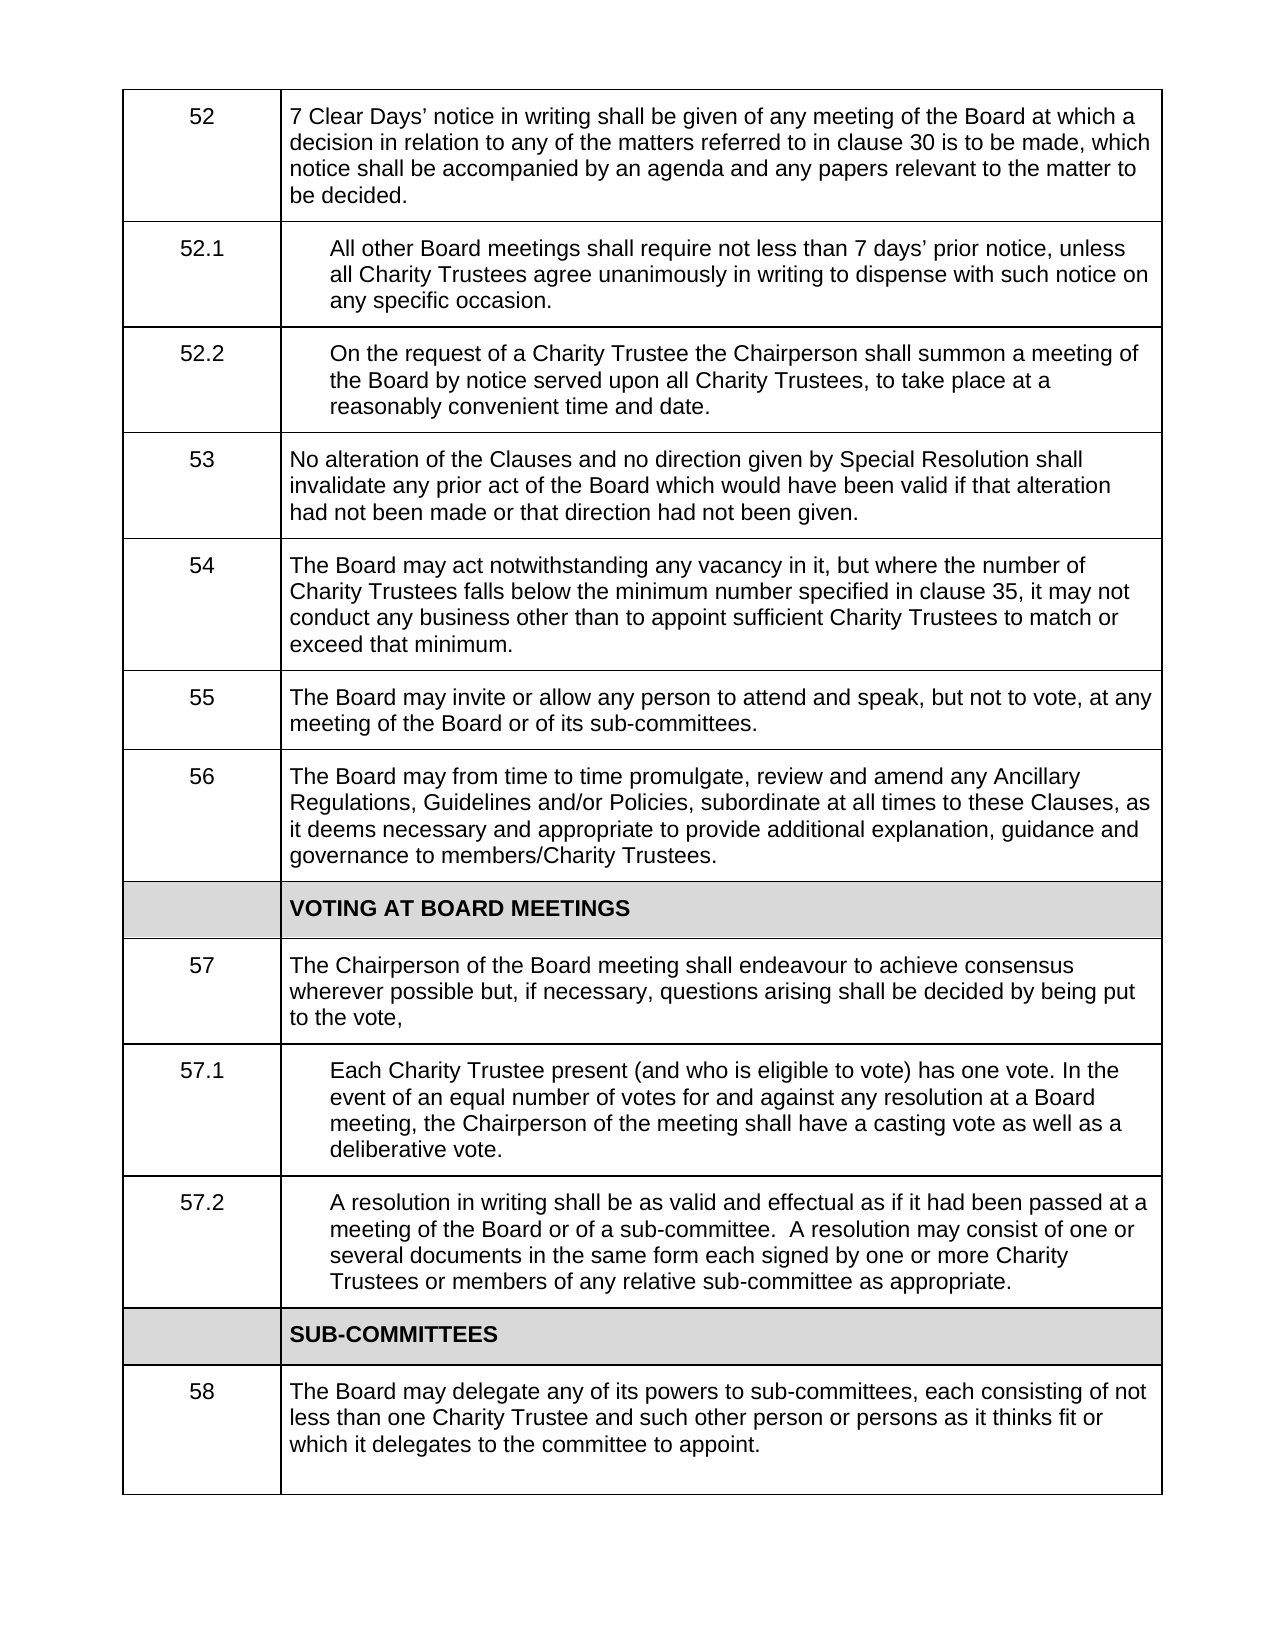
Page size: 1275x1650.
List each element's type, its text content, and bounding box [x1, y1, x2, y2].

table_cell 7 Clear Days’ notice in writing shall be given of any meeting of the Board at which a decision in relation to any of the matters referred to in clause 30 is to be made, which notice shall be accompanied by an agenda and any papers relevant to the matter to be decided. [282, 90, 1161, 221]
table_cell 52 [124, 90, 280, 221]
table_cell 55 [124, 671, 280, 749]
table_cell 56 [124, 750, 280, 881]
table_cell [124, 882, 280, 937]
table_cell 57.1 [124, 1045, 280, 1175]
table_cell 52.2 [124, 328, 280, 432]
table_cell All other Board meetings shall require not less than 7 days’ prior notice, unless all Charity Trustees agree unanimously in writing to dispense with such notice on any specific occasion. [282, 222, 1161, 326]
table_cell No alteration of the Clauses and no direction given by Special Resolution shall invalidate any prior act of the Board which would have been valid if that alteration had not been made or that direction had not been given. [282, 433, 1161, 537]
table_cell A resolution in writing shall be as valid and effectual as if it had been passed at a meeting of the Board or of a sub-committee. A resolution may consist of one or several documents in the same form each signed by one or more Charity Trustees or members of any relative sub-committee as appropriate. [282, 1177, 1161, 1307]
table_cell The Board may act notwithstanding any vacancy in it, but where the number of Charity Trustees falls below the minimum number specified in clause 35, it may not conduct any business other than to appoint sufficient Charity Trustees to match or exceed that minimum. [282, 539, 1161, 669]
table_cell 52.1 [124, 222, 280, 326]
table_cell The Board may invite or allow any person to attend and speak, but not to vote, at any meeting of the Board or of its sub-committees. [282, 671, 1161, 749]
table_cell 54 [124, 539, 280, 669]
table_cell Each Charity Trustee present (and who is eligible to vote) has one vote. In the event of an equal number of votes for and against any resolution at a Board meeting, the Chairperson of the meeting shall have a casting vote as well as a deliberative vote. [282, 1045, 1161, 1175]
table_cell On the request of a Charity Trustee the Chairperson shall summon a meeting of the Board by notice served upon all Charity Trustees, to take place at a reasonably convenient time and date. [282, 328, 1161, 432]
table_cell SUB-COMMITTEES [282, 1309, 1161, 1364]
table_cell The Board may from time to time promulgate, review and amend any Ancillary Regulations, Guidelines and/or Policies, subordinate at all times to these Clauses, as it deems necessary and appropriate to provide additional explanation, guidance and governance to members/Charity Trustees. [282, 750, 1161, 881]
table_cell 57 [124, 939, 280, 1043]
table_cell The Board may delegate any of its powers to sub-committees, each consisting of not less than one Charity Trustee and such other person or persons as it thinks fit or which it delegates to the committee to appoint. [282, 1366, 1161, 1494]
table_cell 57.2 [124, 1177, 280, 1307]
table_cell The Chairperson of the Board meeting shall endeavour to achieve consensus wherever possible but, if necessary, questions arising shall be decided by being put to the vote, [282, 939, 1161, 1043]
table_cell 58 [124, 1366, 280, 1494]
table_cell 53 [124, 433, 280, 537]
table_cell VOTING AT BOARD MEETINGS [282, 882, 1161, 937]
table_cell [124, 1309, 280, 1364]
